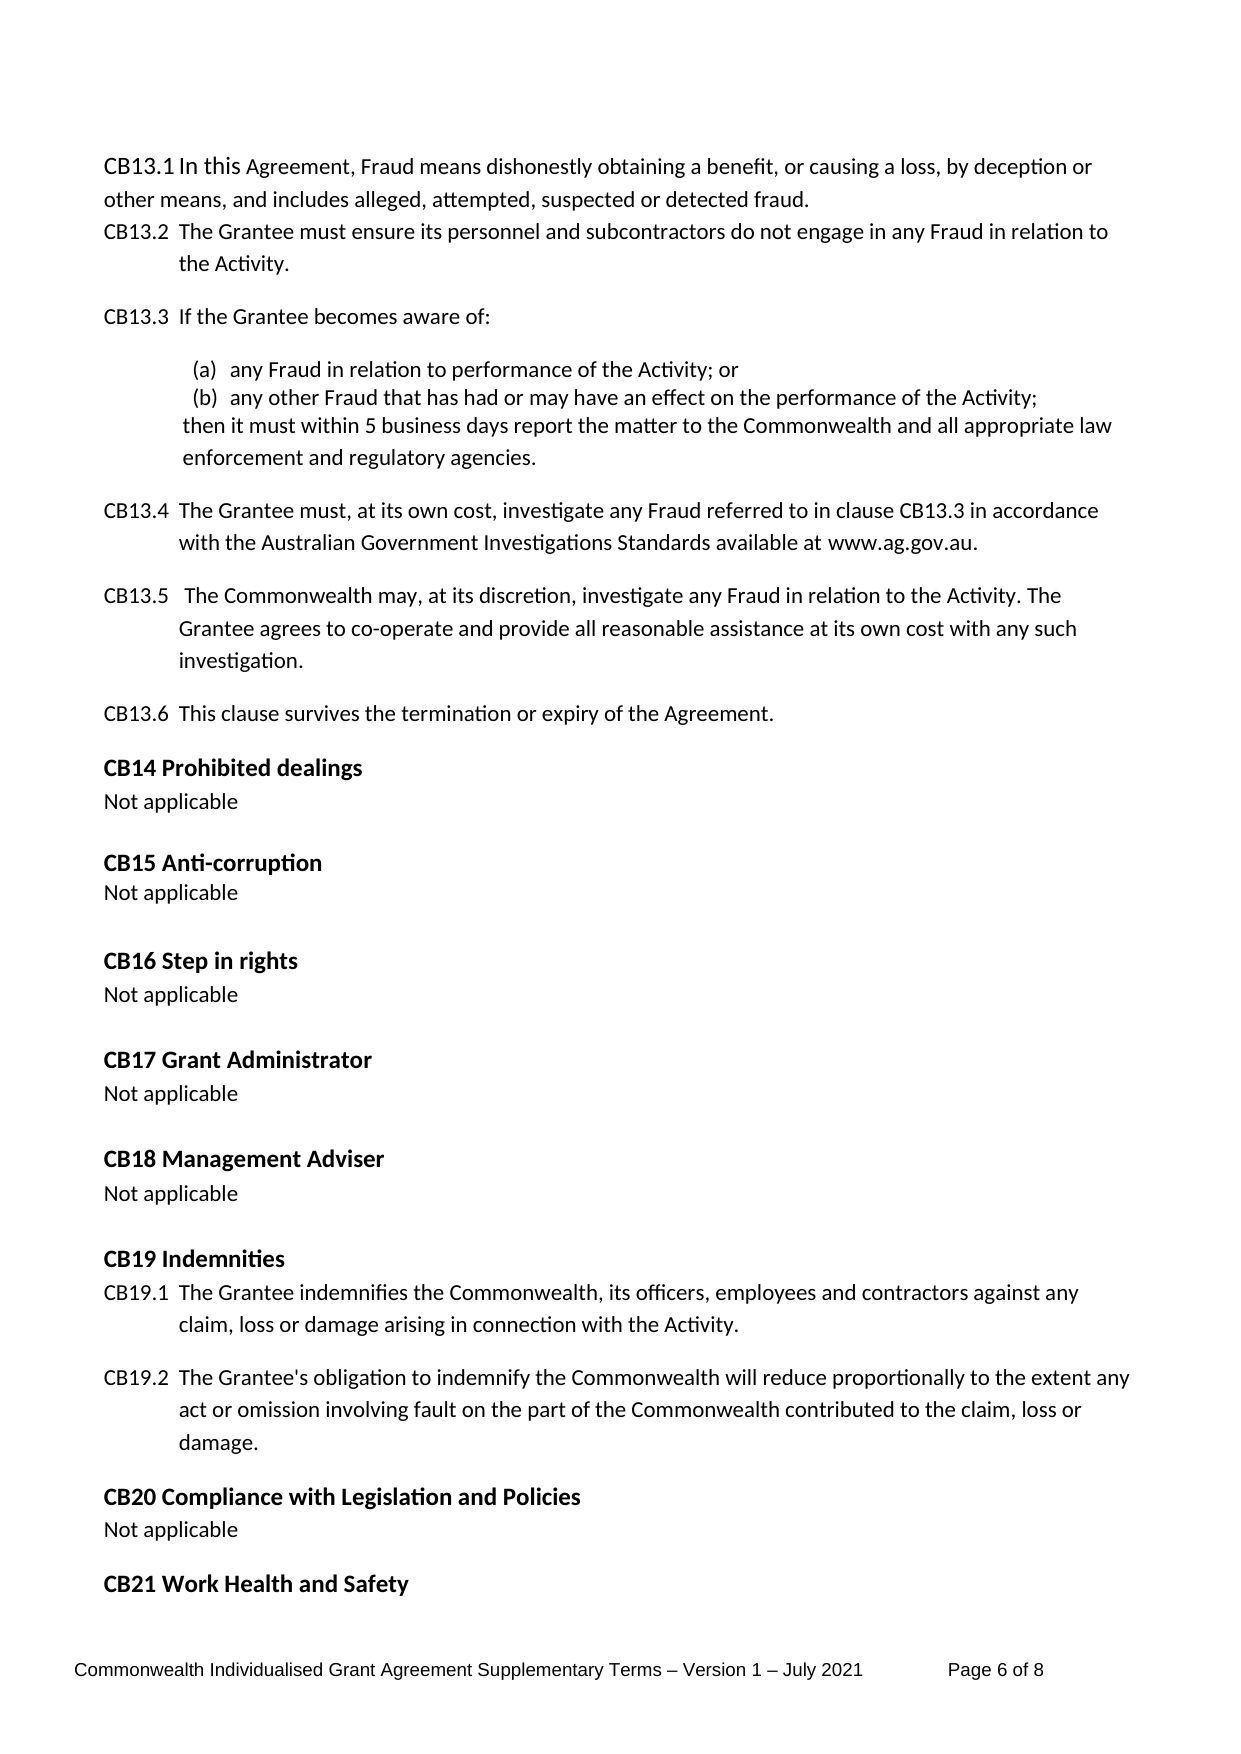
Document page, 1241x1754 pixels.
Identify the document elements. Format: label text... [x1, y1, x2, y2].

text CB13.2 The Grantee must ensure its personnel and subcontractors do not engage in any Fraud in relation to the Activity. [103, 217, 1137, 277]
text CB20 Compliance with Legislation and Policies [103, 1481, 1137, 1511]
text CB19 Indemnities [103, 1243, 1137, 1273]
text CB21 Work Health and Safety [103, 1569, 1137, 1599]
text CB18 Management Adviser [103, 1144, 1137, 1174]
text Not applicable [103, 787, 1137, 815]
text CB19.2 The Grantee's obligation to indemnify the Commonwealth will reduce proportionally to the extent any act or omission involving fault on the part of the Commonwealth contributed to the claim, loss or damage. [103, 1363, 1137, 1456]
text CB17 Grant Administrator [103, 1044, 1137, 1075]
list any other Fraud that has had or may have an effect on the performance of the Activity; [192, 383, 1137, 411]
text CB16 Step in rights [103, 945, 1137, 975]
text Not applicable [103, 980, 1137, 1008]
text CB13.5 The Commonwealth may, at its discretion, investigate any Fraud in relation to the Activity. The Grantee agrees to co-operate and provide all reasonable assistance at its own cost with any such investigation. [103, 582, 1137, 674]
text CB19.1 The Grantee indemnifies the Commonwealth, its officers, employees and contractors against any claim, loss or damage arising in connection with the Activity. [103, 1278, 1137, 1338]
text CB13.6 This clause survives the termination or expiry of the Agreement. [103, 699, 1137, 727]
text Not applicable [103, 878, 1137, 906]
list any Fraud in relation to performance of the Activity; or [192, 355, 1137, 383]
text CB13.3 If the Grantee becomes aware of: [103, 302, 1137, 330]
text CB13.1 In this Agreement, Fraud means dishonestly obtaining a benefit, or causing a loss, by deception or other means, and includes alleged, attempted, suspected or detected fraud. [103, 150, 1137, 213]
text Not applicable [103, 1516, 1137, 1544]
text CB13.4 The Grantee must, at its own cost, investigate any Fraud referred to in clause CB13.3 in accordance with the Australian Government Investigations Standards available at www.ag.gov.au. [103, 496, 1137, 557]
text Not applicable [103, 1179, 1137, 1207]
text Not applicable [103, 1079, 1137, 1107]
text then it must within 5 business days report the matter to the Commonwealth and all appropriate law enforcement and regulatory agencies. [182, 411, 1137, 471]
text CB14 Prohibited dealings [103, 752, 1137, 782]
text CB15 Anti-corruption [103, 847, 1137, 878]
